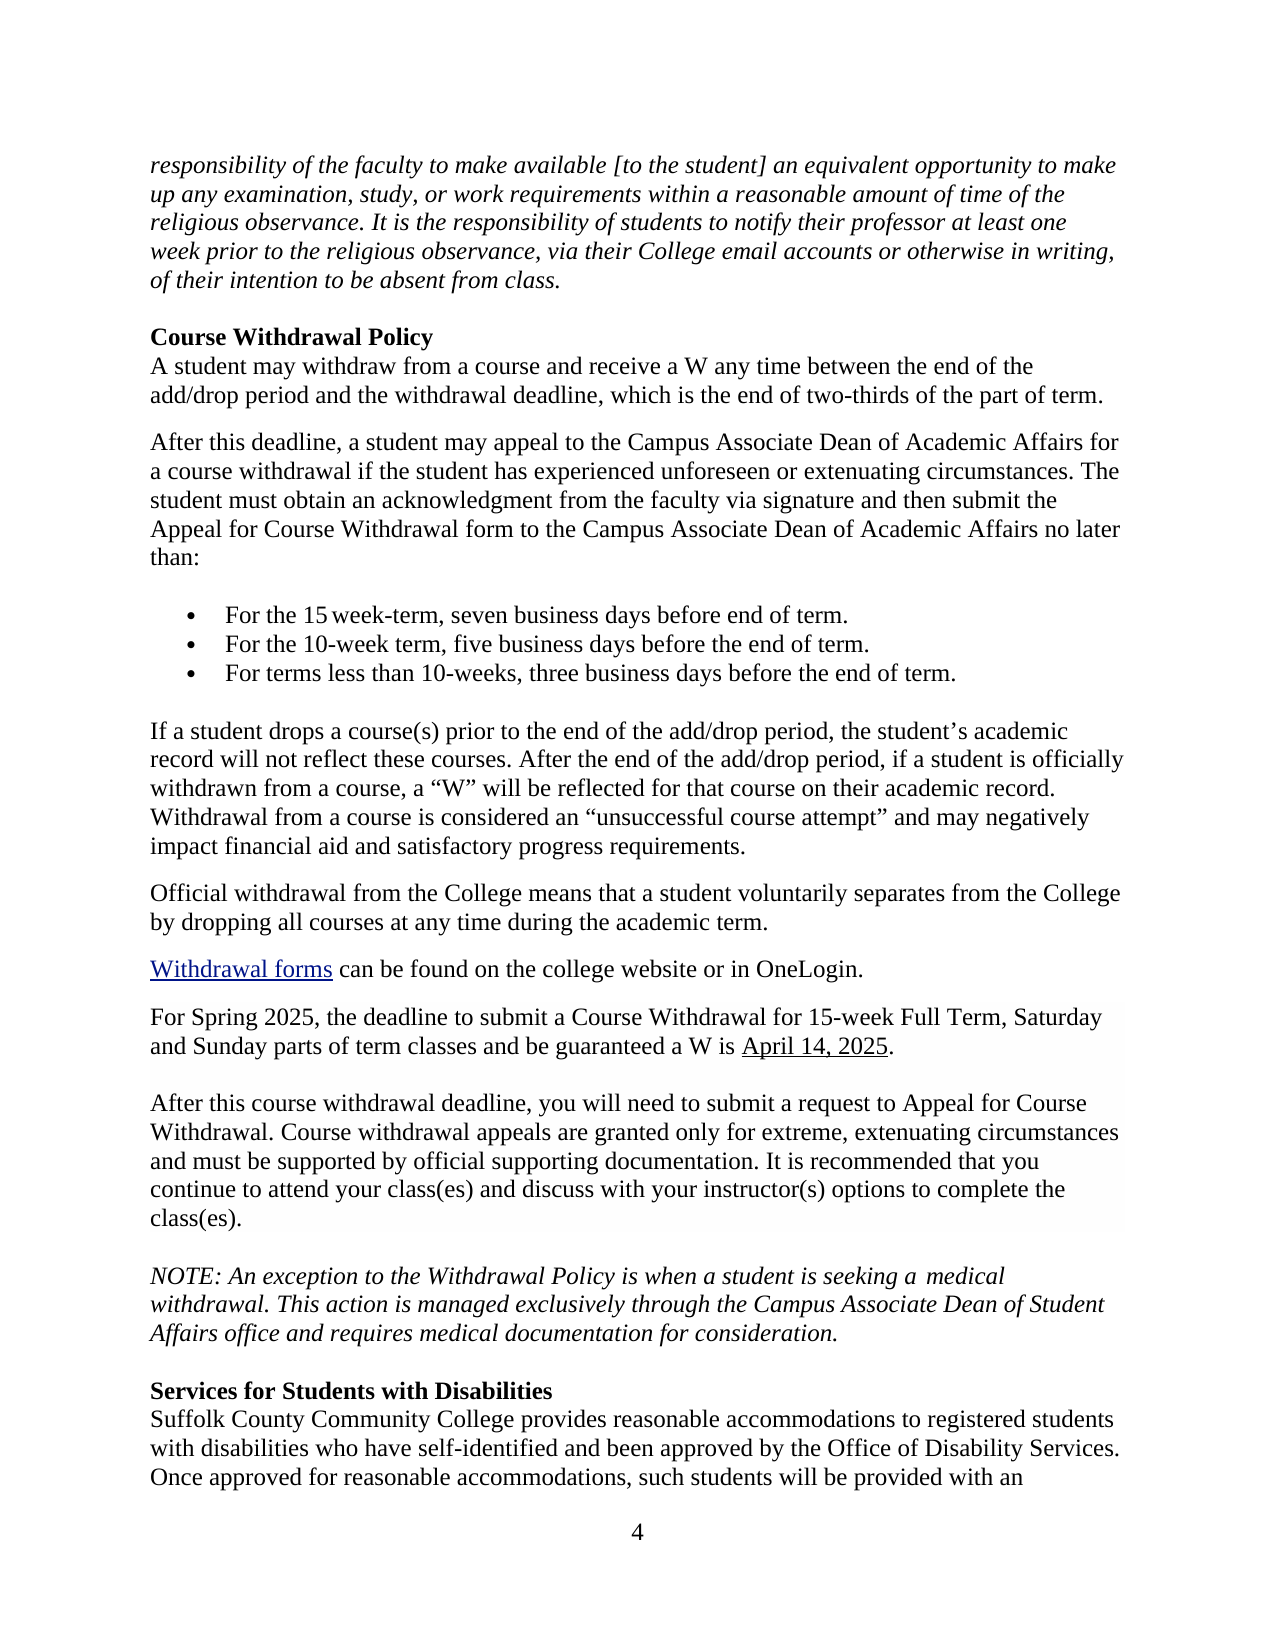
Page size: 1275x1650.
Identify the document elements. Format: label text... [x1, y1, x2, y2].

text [150, 1404, 1125, 1491]
text If a student drops a course(s) prior to the end of the add/drop period, the student’s academic record will not reflect these courses. After the end of the add/drop period, if a student is officially withdrawn from a course, a “W” will be reflected for that course on their academic record. Withdrawal from a course is considered an “unsuccessful course attempt” and may negatively impact financial aid and satisfactory progress requirements. [150, 716, 1125, 859]
list For the 10-week term, five business days before the end of term. [187, 629, 1125, 658]
subtitle Services for Students with Disabilities [150, 1376, 1125, 1404]
text After this course withdrawal deadline, you will need to submit a request to Appeal for Course Withdrawal. Course withdrawal appeals are granted only for extreme, extenuating circumstances and must be supported by official supporting documentation. It is recommended that you continue to attend your class(es) and discuss with your instructor(s) options to complete the class(es). [150, 1088, 1125, 1232]
text Withdrawal forms can be found on the college website or in OneLogin. [150, 954, 1125, 983]
text A student may withdraw from a course and receive a W any time between the end of the add/drop period and the withdrawal deadline, which is the end of two-thirds of the part of term. [150, 351, 1125, 409]
list For terms less than 10-weeks, three business days before the end of term. [187, 658, 1125, 687]
subtitle Course Withdrawal Policy [150, 322, 1125, 351]
text Official withdrawal from the College means that a student voluntarily separates from the College by dropping all courses at any time during the academic term. [150, 878, 1125, 936]
text After this deadline, a student may appeal to the Campus Associate Dean of Academic Affairs for a course withdrawal if the student has experienced unforeseen or extenuating circumstances. The student must obtain an acknowledgment from the faculty via signature and then submit the Appeal for Course Withdrawal form to the Campus Associate Dean of Academic Affairs no later than: [150, 427, 1125, 571]
text For Spring 2025, the deadline to submit a Course Withdrawal for 15-week Full Term, Saturday and Sunday parts of term classes and be guaranteed a W is April 14, 2025. [150, 1002, 1125, 1059]
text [150, 150, 1125, 294]
list For the 15 week-term, seven business days before end of term. [187, 600, 1125, 629]
text NOTE: An exception to the Withdrawal Policy is when a student is seeking a medical withdrawal. This action is managed exclusively through the Campus Associate Dean of Student Affairs office and requires medical documentation for consideration. [150, 1261, 1125, 1347]
